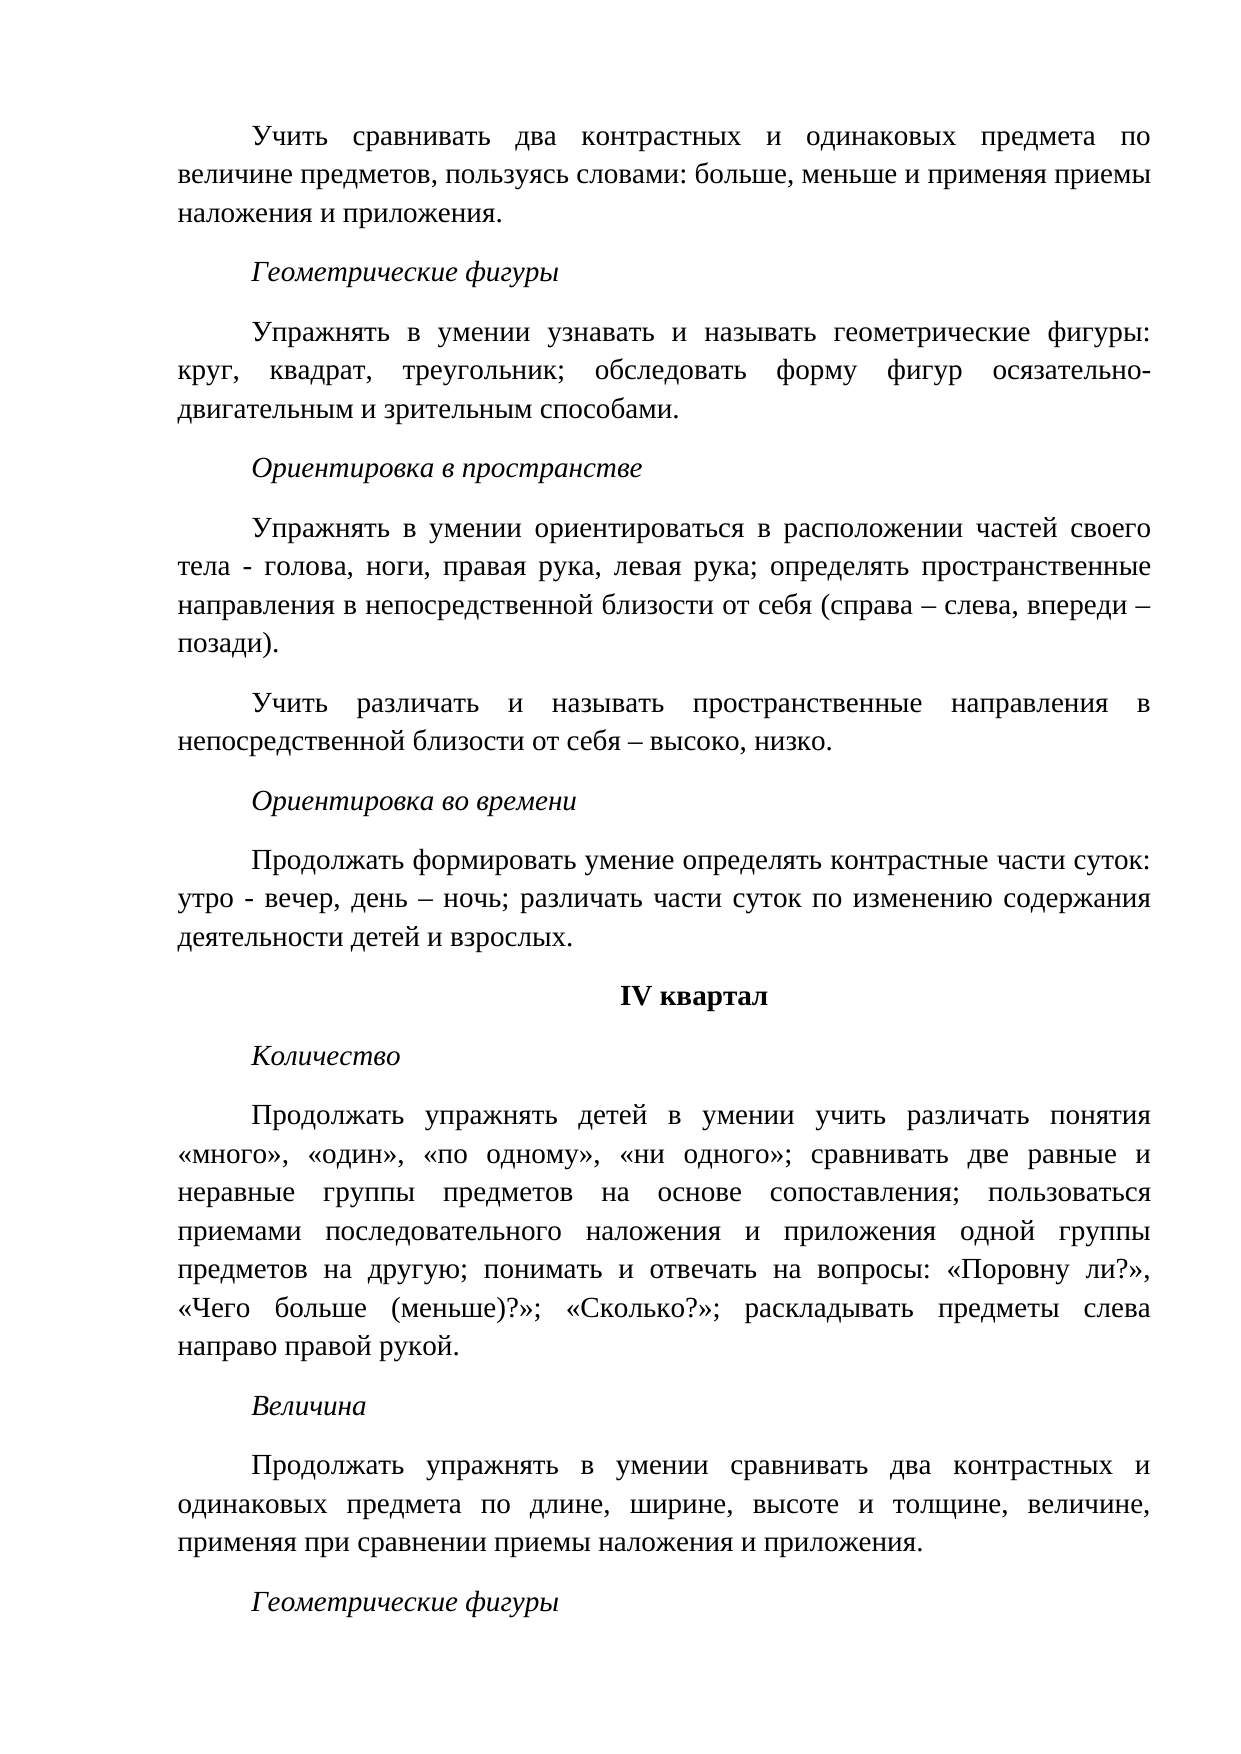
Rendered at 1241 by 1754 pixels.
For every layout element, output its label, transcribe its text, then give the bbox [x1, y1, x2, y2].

text Учить сравнивать два контрастных и одинаковых предмета по величине предметов, пользуясь словами: больше, меньше и применяя приемы наложения и приложения. [177, 118, 1152, 229]
text Ориентировка в пространстве [177, 450, 1152, 484]
text IV квартал [177, 978, 1152, 1012]
text Упражнять в умении узнавать и называть геометрические фигуры: круг, квадрат, треугольник; обследовать форму фигур осязательно-двигательным и зрительным способами. [177, 314, 1152, 424]
text Упражнять в умении ориентироваться в расположении частей своего тела - голова, ноги, правая рука, левая рука; определять пространственные направления в непосредственной близости от себя (справа – слева, впереди – позади). [177, 510, 1152, 659]
text Продолжать формировать умение определять контрастные части суток: утро - вечер, день – ночь; различать части суток по изменению содержания деятельности детей и взрослых. [177, 842, 1152, 953]
text Ориентировка во времени [177, 783, 1152, 816]
text Продолжать упражнять детей в умении учить различать понятия «много», «один», «по одному», «ни одного»; сравнивать две равные и неравные группы предметов на основе сопоставления; пользоваться приемами последовательного наложения и приложения одной группы предметов на другую; понимать и отвечать на вопросы: «Поровну ли?», «Чего больше (меньше)?»; «Сколько?»; раскладывать предметы слева направо правой рукой. [177, 1097, 1152, 1362]
text Величина [177, 1388, 1152, 1421]
text Геометрические фигуры [177, 1584, 1152, 1617]
text Учить различать и называть пространственные направления в непосредственной близости от себя – высоко, низко. [177, 685, 1152, 757]
text Геометрические фигуры [177, 254, 1152, 288]
text Продолжать упражнять в умении сравнивать два контрастных и одинаковых предмета по длине, ширине, высоте и толщине, величине, применяя при сравнении приемы наложения и приложения. [177, 1447, 1152, 1558]
text Количество [177, 1038, 1152, 1071]
